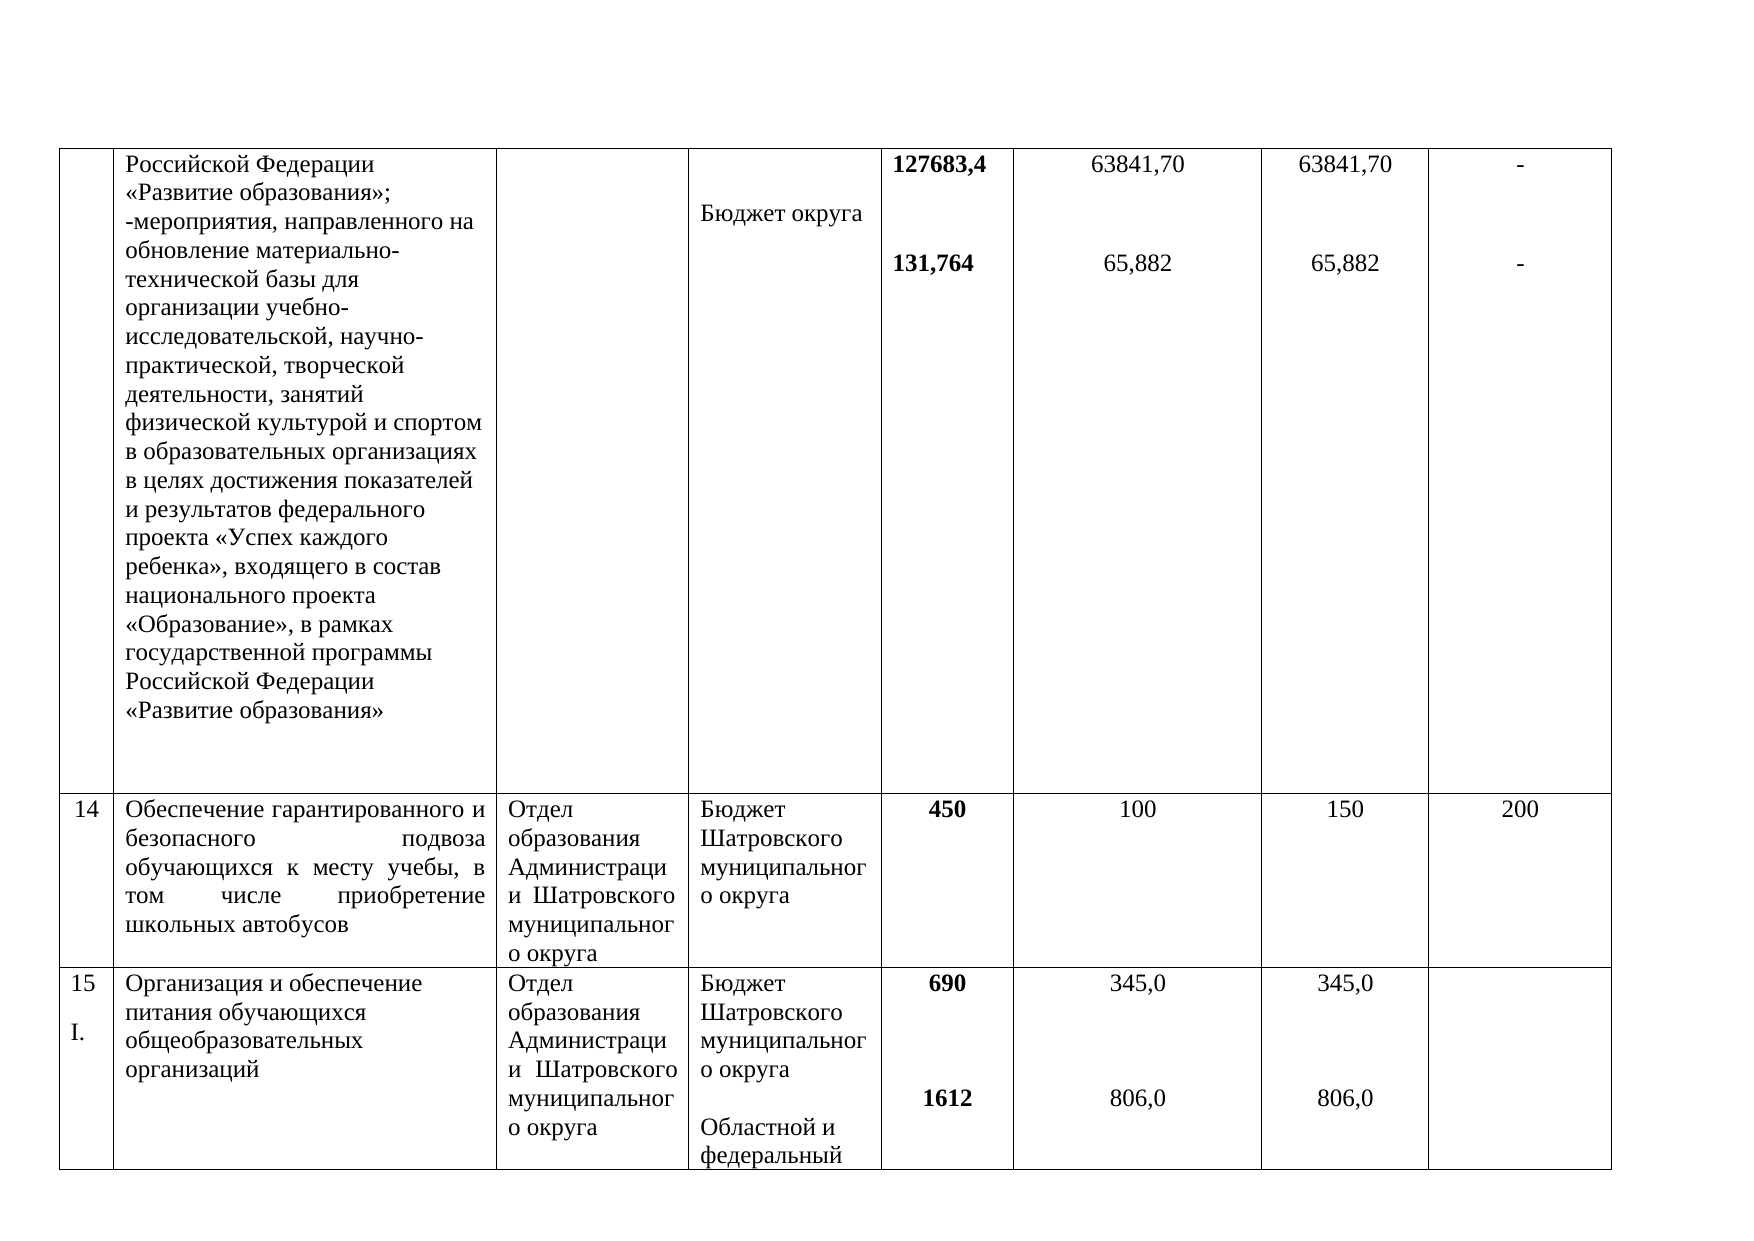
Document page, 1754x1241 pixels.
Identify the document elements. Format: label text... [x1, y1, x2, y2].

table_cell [114, 149, 496, 793]
table_cell 150 [1262, 794, 1428, 967]
table_cell 13 [60, 149, 113, 793]
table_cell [882, 149, 1013, 793]
table_cell 690 1612 1554,7 [882, 968, 1013, 1169]
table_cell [689, 968, 881, 1169]
table_cell 345,0 806,0 7877,1 [1014, 968, 1261, 1169]
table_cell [1262, 149, 1428, 793]
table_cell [1014, 149, 1261, 793]
table_cell 14 [60, 794, 113, 967]
table_cell 345,0 806,0 7687,6 [1262, 968, 1428, 1169]
table_cell 200 [1429, 794, 1611, 967]
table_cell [689, 149, 881, 793]
table_cell [1429, 968, 1611, 1169]
table_cell Обеспечение гарантированного и безопасного подвоза обучающихся к месту учебы, в том числе приобретение школьных автобусов [114, 794, 496, 967]
table_cell 450 [882, 794, 1013, 967]
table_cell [497, 968, 688, 1169]
table_cell Отдел образования Администрации Шатровского муниципального округа [497, 794, 688, 967]
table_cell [497, 149, 688, 793]
table_cell 15 I. II. [60, 968, 113, 1169]
table_cell 1000 - - - [1429, 149, 1611, 793]
table_cell 100 [1014, 794, 1261, 967]
table_cell Бюджет Шатровского муниципального округа [689, 794, 881, 967]
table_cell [114, 968, 496, 1169]
